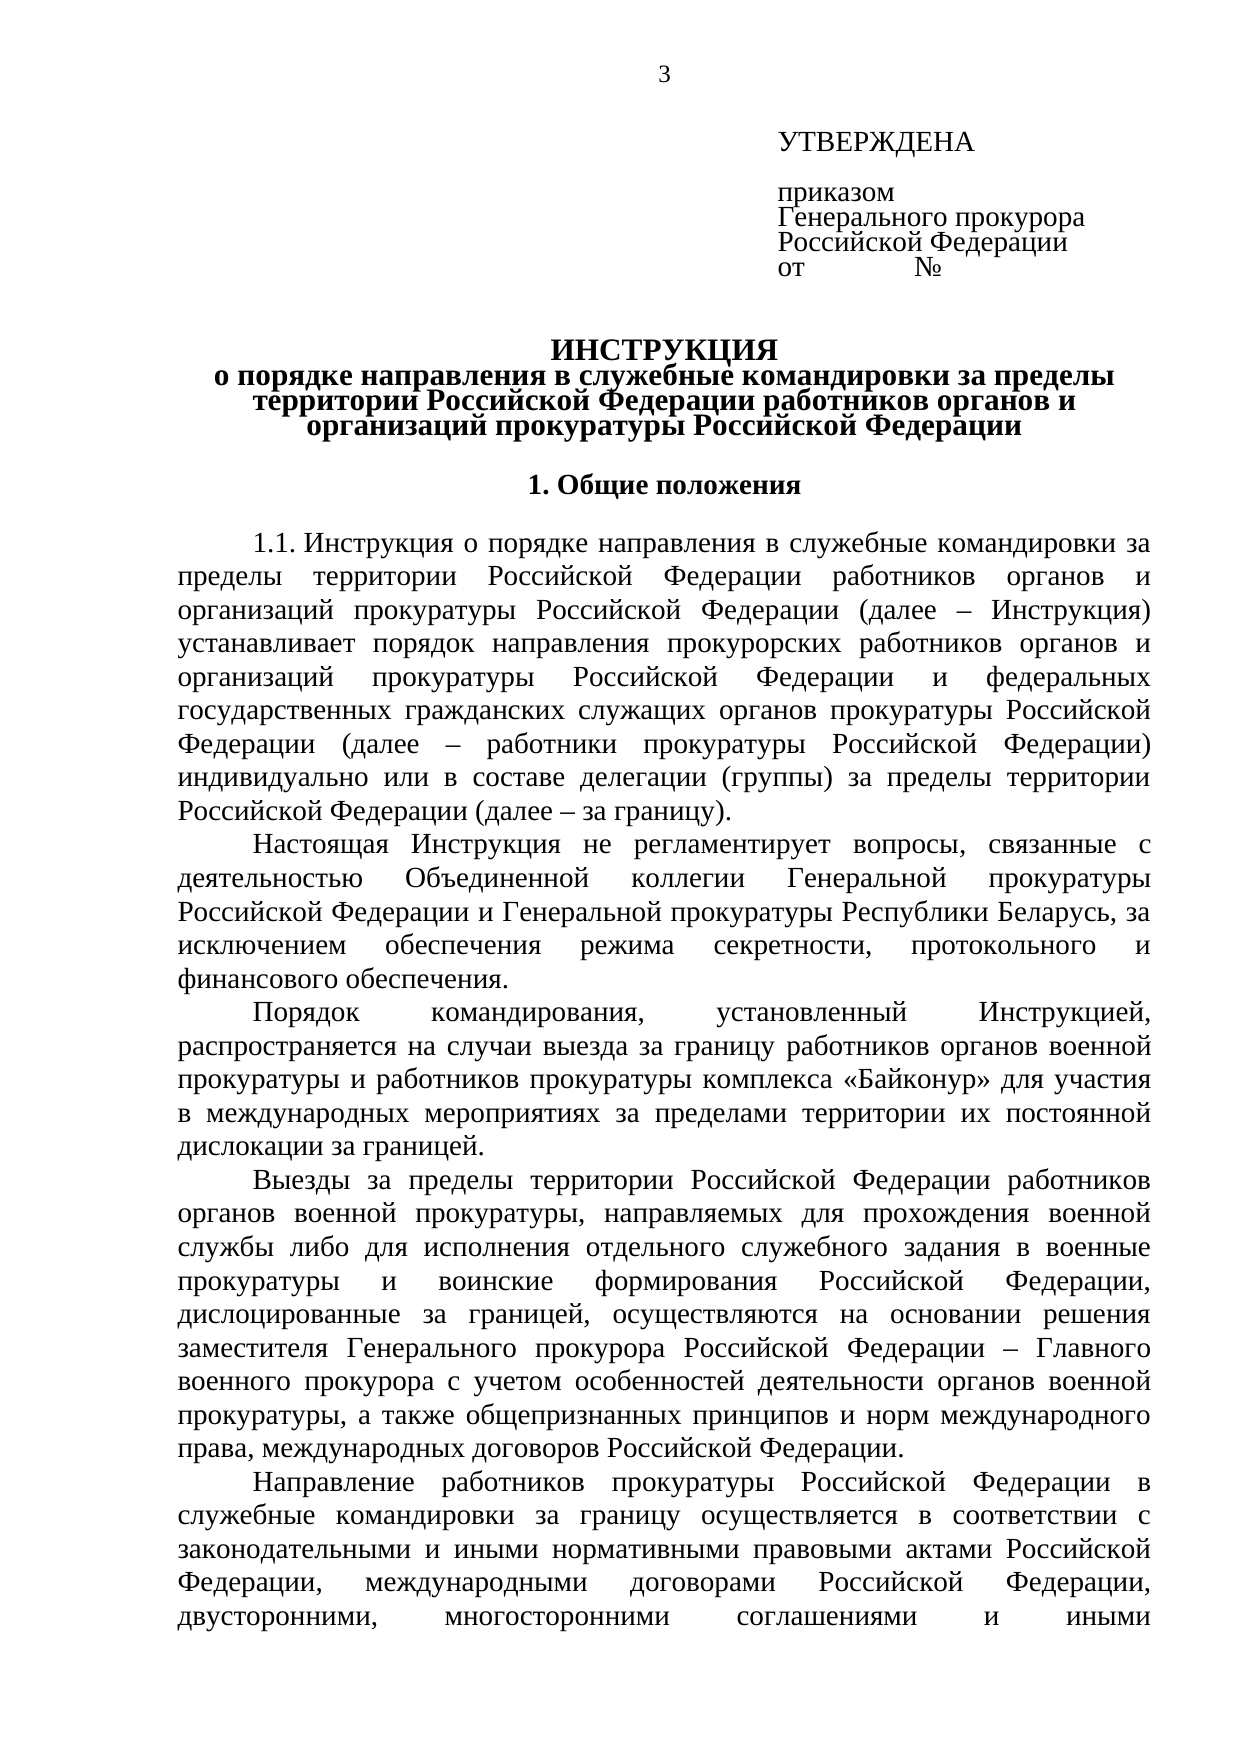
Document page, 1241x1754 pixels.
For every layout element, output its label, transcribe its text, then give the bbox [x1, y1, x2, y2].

text УТВЕРЖДЕНА [777, 131, 1152, 156]
text Выезды за пределы территории Российской Федерации работников органов военной прокуратуры, направляемых для прохождения военной службы либо для исполнения отдельного служебного задания в военные прокуратуры и воинские формирования Российской Федерации, дислоцированные за границей, осуществляются на основании решения заместителя Генерального прокурора Российской Федерации – Главного военного прокурора с учетом особенностей деятельности органов военной прокуратуры, а также общепризнанных принципов и норм международного права, международных договоров Российской Федерации. [177, 1162, 1152, 1464]
text Настоящая Инструкция не регламентирует вопросы, связанные с деятельностью Объединенной коллегии Генеральной прокуратуры Российской Федерации и Генеральной прокуратуры Республики Беларусь, за исключением обеспечения режима секретности, протокольного и финансового обеспечения. [177, 827, 1152, 994]
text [177, 1464, 1152, 1632]
text ИНСТРУКЦИЯ [177, 341, 728, 366]
text Российской Федерации [777, 231, 1152, 256]
text от № [777, 256, 1152, 281]
text Порядок командирования, установленный Инструкцией, распространяется на случаи выезда за границу работников органов военной прокуратуры и работников прокуратуры комплекса «Байконур» для участия в международных мероприятиях за пределами территории их постоянной дислокации за границей. [177, 994, 1152, 1162]
text Генерального прокурора [777, 206, 1152, 231]
text ИНСТРУКЦИЯ [728, 341, 1152, 366]
text приказом [777, 181, 1152, 206]
text 1. Общие положения [177, 467, 1152, 501]
text 1.1. Инструкция о порядке направления в служебные командировки за пределы территории Российской Федерации работников органов и организаций прокуратуры Российской Федерации (далее – Инструкция) устанавливает порядок направления прокурорских работников органов и организаций прокуратуры Российской Федерации и федеральных государственных гражданских служащих органов прокуратуры Российской Федерации (далее – работники прокуратуры Российской Федерации) индивидуально или в составе делегации (группы) за пределы территории Российской Федерации (далее – за границу). [177, 525, 1152, 827]
text о порядке направления в служебные командировки за пределы территории Российской Федерации работников органов и организаций прокуратуры Российской Федерации [177, 366, 1152, 441]
